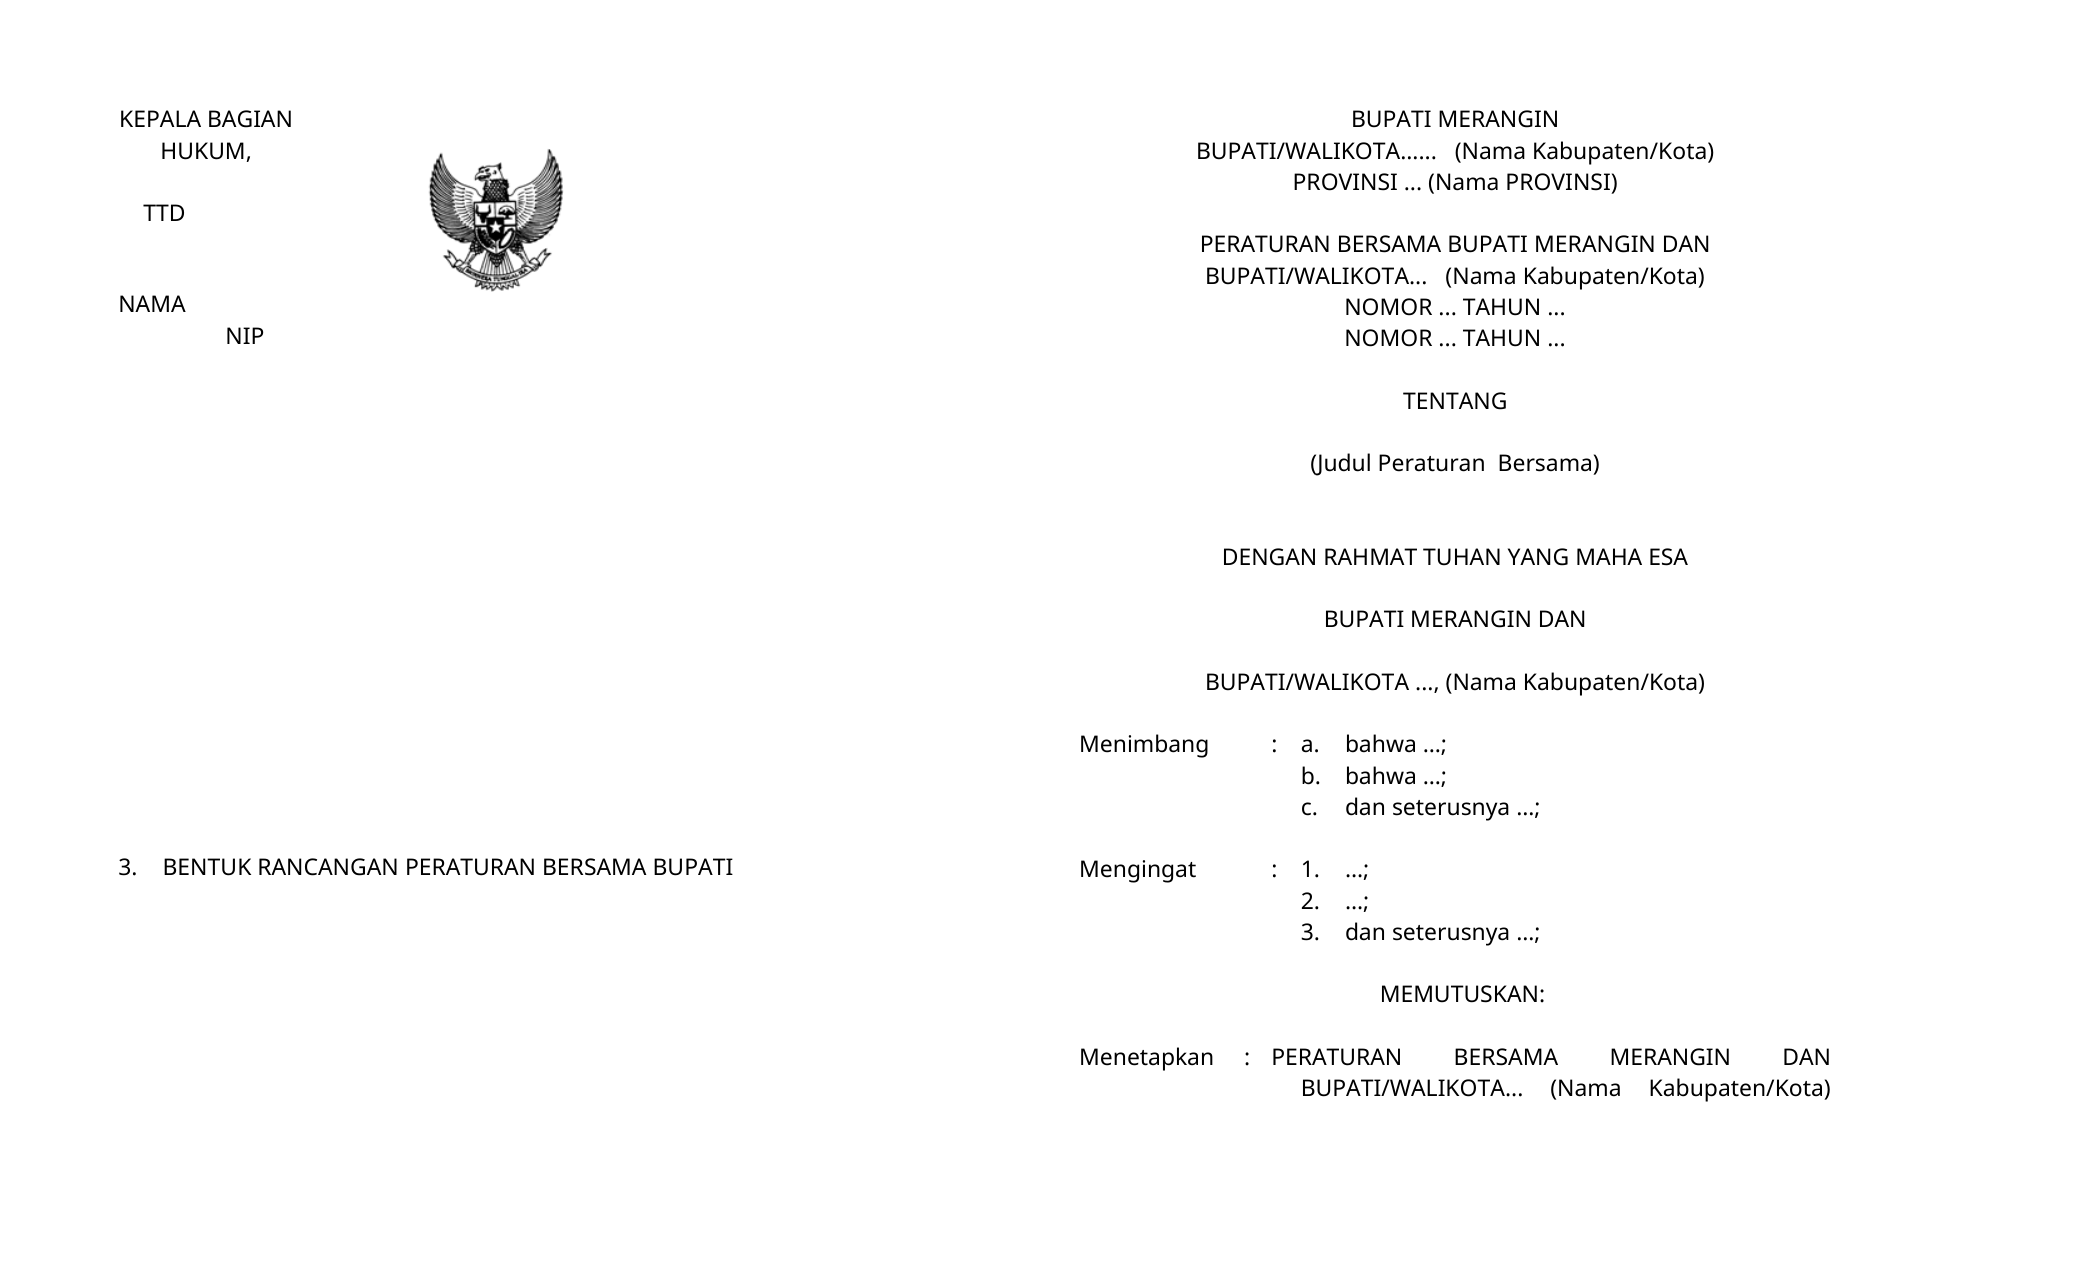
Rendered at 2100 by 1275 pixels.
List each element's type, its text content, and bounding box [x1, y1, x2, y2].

picture [420, 148, 574, 299]
list …; [1301, 885, 1831, 916]
list dan seterusnya …; [1301, 791, 1831, 822]
text KEPALA BAGIAN HUKUM, [118, 103, 293, 166]
text BUPATI/WALIKOTA…... (Nama Kabupaten/Kota) [1079, 135, 1831, 166]
text PERATURAN BERSAMA BUPATI MERANGIN DAN [1079, 228, 1831, 260]
text Menimbang : a. bahwa …; [1079, 728, 1831, 760]
list bahwa …; [1301, 760, 1831, 791]
text TTD [118, 197, 210, 228]
list BENTUK RANCANGAN PERATURAN BERSAMA BUPATI [118, 851, 870, 882]
text BUPATI/WALIKOTA ..., (Nama Kabupaten/Kota) [1079, 666, 1831, 697]
text Menetapkan : PERATURAN BERSAMA MERANGIN DAN BUPATI/WALIKOTA... (Nama Kabupaten/Kota) TENTANG ... (Judul Peraturan Bersama). [1079, 1041, 1831, 1103]
text (Judul Peraturan Bersama) [1079, 447, 1831, 478]
text NIP [118, 320, 280, 351]
text BUPATI MERANGIN [1079, 103, 1831, 135]
text MEMUTUSKAN: [1094, 978, 1831, 1010]
text PROVINSI ... (Nama PROVINSI) [1079, 166, 1831, 197]
text NAMA [118, 260, 280, 320]
text NOMOR ... TAHUN ... [1079, 291, 1831, 322]
text Mengingat : 1. …; [1079, 853, 1831, 885]
list dan seterusnya …; [1301, 916, 1831, 947]
text NOMOR ... TAHUN ... [1079, 322, 1831, 353]
text BUPATI/WALIKOTA... (Nama Kabupaten/Kota) [1079, 260, 1831, 291]
text DENGAN RAHMAT TUHAN YANG MAHA ESA [1079, 541, 1831, 572]
text BUPATI MERANGIN DAN [1079, 603, 1831, 635]
text TENTANG [1079, 385, 1831, 416]
